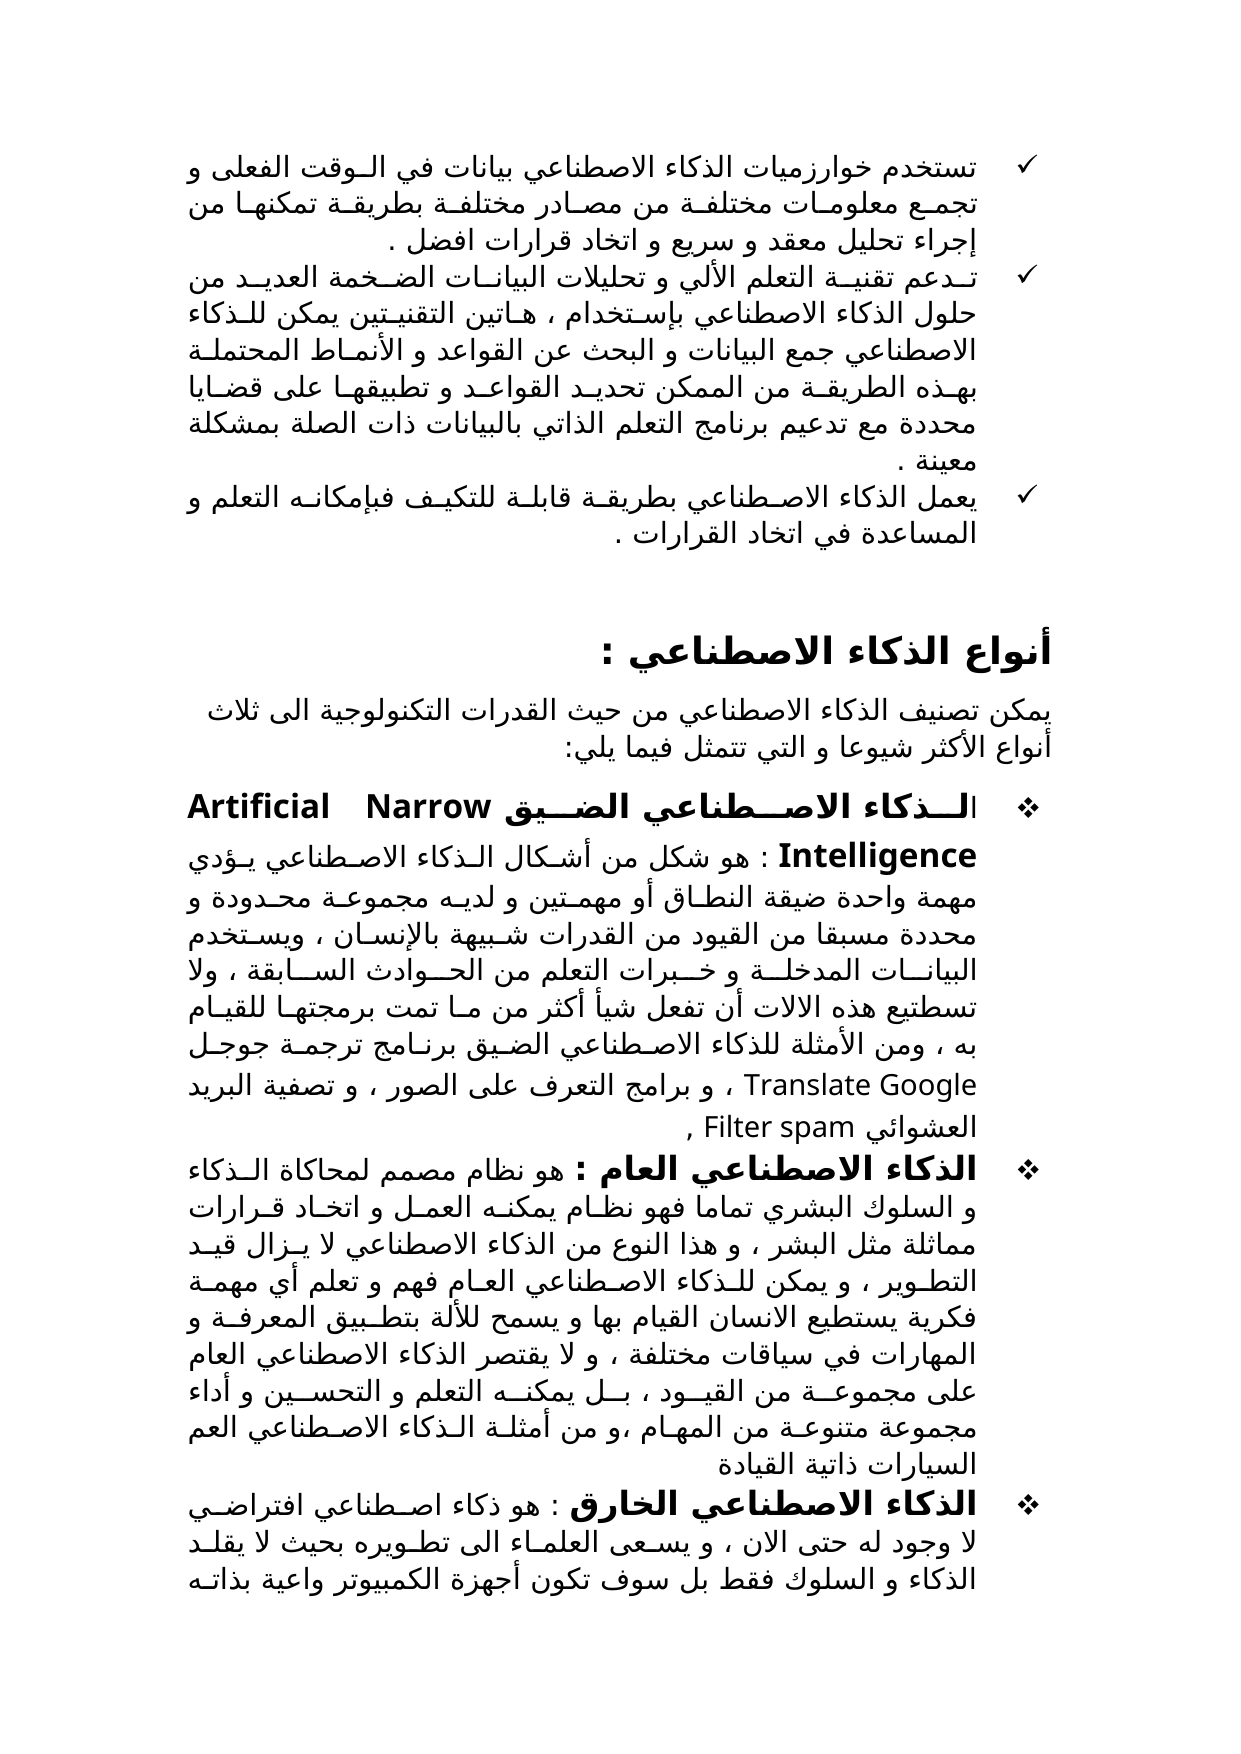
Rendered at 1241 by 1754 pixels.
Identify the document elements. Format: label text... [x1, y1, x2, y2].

list يعمل الذكاء الاصطناعي بطريقة قابلة للتكيف فبإمكانه التعلم و المساعدة في اتخاد القرارات . [187, 480, 1015, 551]
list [187, 1484, 1015, 1596]
list تدعم تقنية التعلم الألي و تحليلات البيانات الضخمة العديد من حلول الذكاء الاصطناعي بإستخدام ، هاتين التقنيتين يمكن للذكاء الاصطناعي جمع البيانات و البحث عن القواعد و الأنماط المحتملة بهذه الطريقة من الممكن تحديد القواعد و تطبيقها على قضايا محددة مع تدعيم برنامج التعلم الذاتي بالبيانات ذات الصلة بمشكلة معينة . [187, 260, 1015, 477]
list الذكاء الاصطناعي الضيق Artificial Narrow Intelligence : هو شكل من أشكال الذكاء الاصطناعي يؤدي مهمة واحدة ضيقة النطاق أو مهمتين و لديه مجموعة محدودة و محددة مسبقا من القيود من القدرات شبيهة بالإنسان ، ويستخدم البيانات المدخلة و خبرات التعلم من الحوادث السابقة ، ولا تسطتيع هذه الالات أن تفعل شيأ أكثر من ما تمت برمجتها للقيام به ، ومن الأمثلة للذكاء الاصطناعي الضيق برنامج ترجمة جوجل Translate Google ، و برامج التعرف على الصور ، و تصفية البريد العشوائي Filter spam , [187, 783, 1015, 1146]
list تستخدم خوارزميات الذكاء الاصطناعي بيانات في الوقت الفعلى و تجمع معلومات مختلفة من مصادر مختلفة بطريقة تمكنها من إجراء تحليل معقد و سريع و اتخاد قرارات افضل . [187, 150, 1015, 257]
list الذكاء الاصطناعي العام : هو نظام مصمم لمحاكاة الذكاء و السلوك البشري تماما فهو نظام يمكنه العمل و اتخاد قرارات مماثلة مثل البشر ، و هذا النوع من الذكاء الاصطناعي لا يزال قيد التطوير ، و يمكن للذكاء الاصطناعي العام فهم و تعلم أي مهمة فكرية يستطيع الانسان القيام بها و يسمح للألة بتطبيق المعرفة و المهارات في سياقات مختلفة ، و لا يقتصر الذكاء الاصطناعي العام على مجموعة من القيود ، بل يمكنه التعلم و التحسين و أداء مجموعة متنوعة من المهام ،و من أمثلة الذكاء الاصطناعي العم السيارات ذاتية القيادة [187, 1149, 1015, 1481]
text يمكن تصنيف الذكاء الاصطناعي من حيث القدرات التكنولوجية الى ثلاث أنواع الأكثر شيوعا و التي تتمثل فيما يلي: [187, 693, 1053, 764]
text أنواع الذكاء الاصطناعي : [187, 629, 1053, 673]
